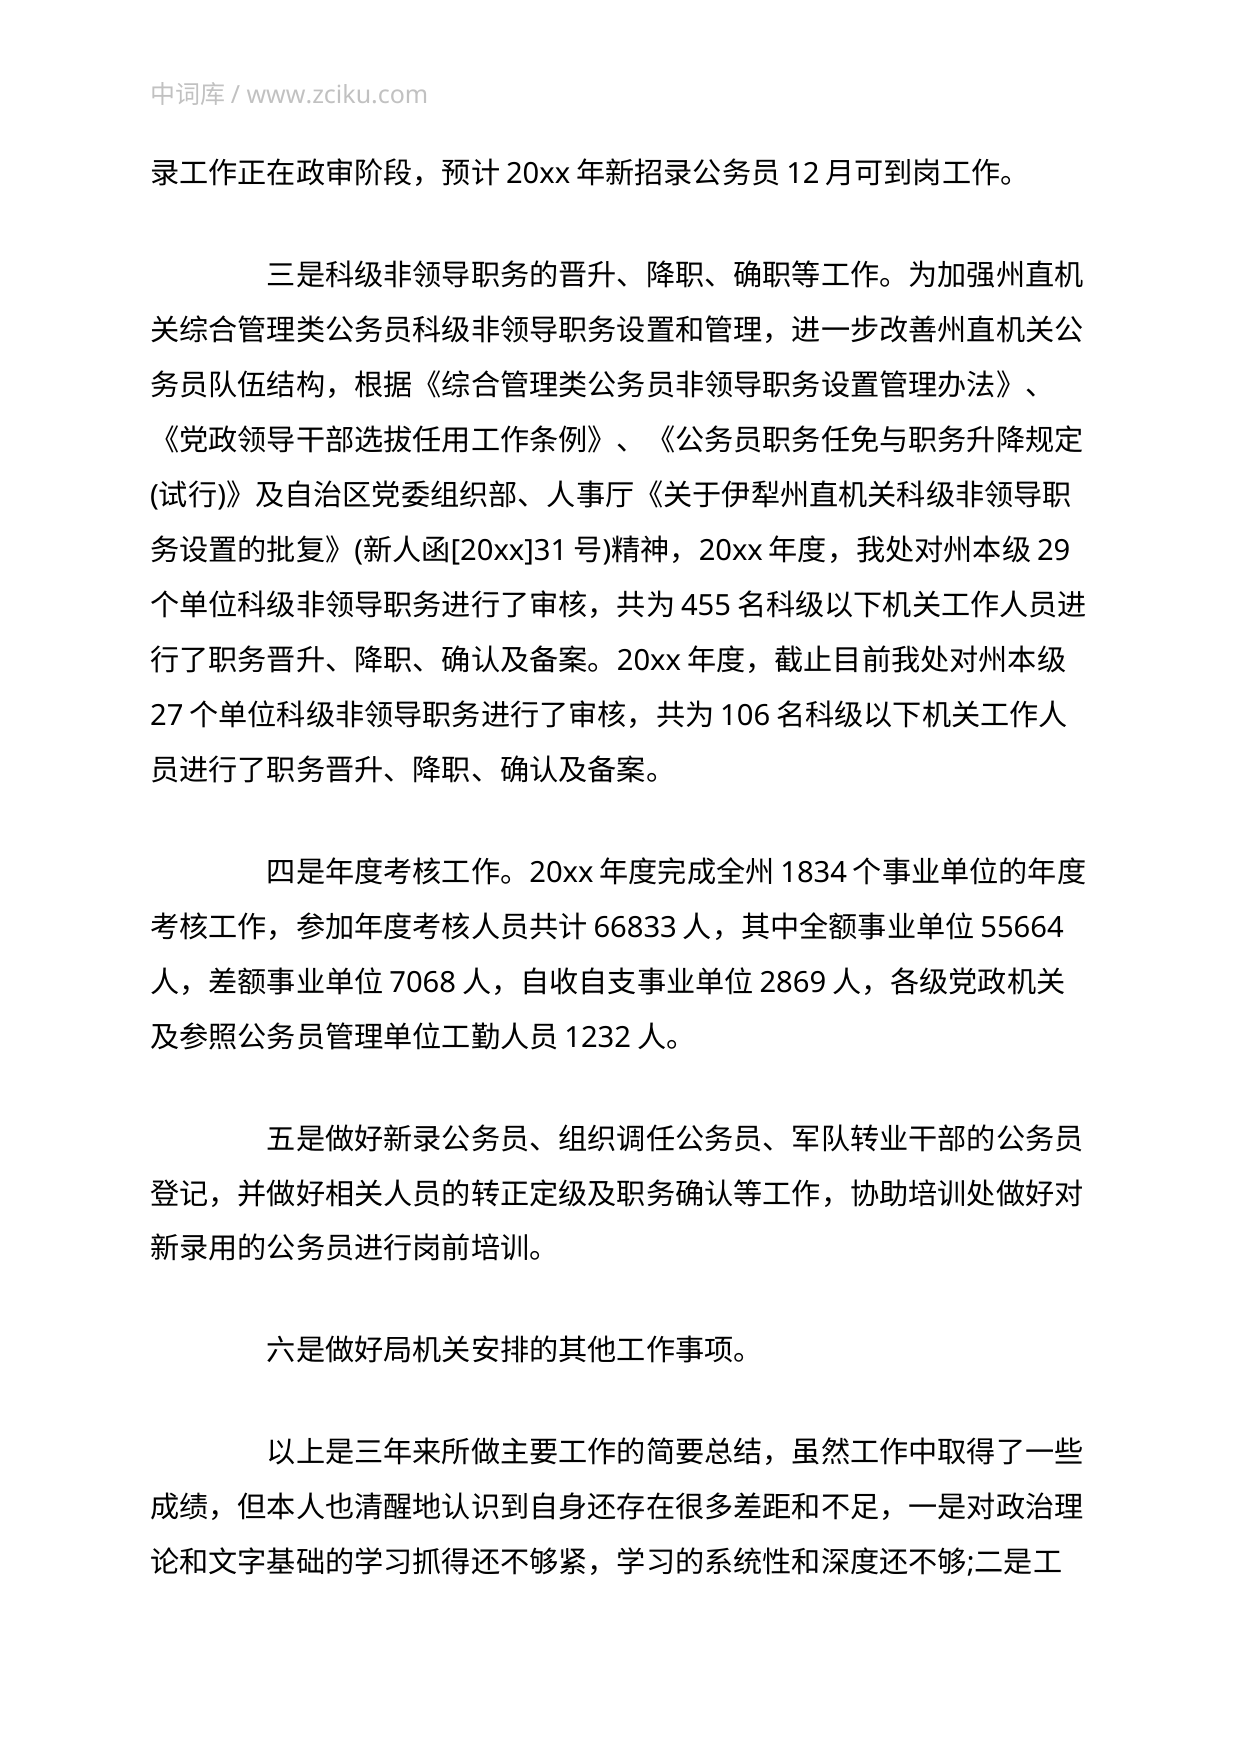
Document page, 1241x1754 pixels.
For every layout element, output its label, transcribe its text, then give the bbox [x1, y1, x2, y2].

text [150, 150, 1090, 192]
text 五是做好新录公务员、组织调任公务员、军队转业干部的公务员登记，并做好相关人员的转正定级及职务确认等工作，协助培训处做好对新录用的公务员进行岗前培训。 [150, 1115, 1090, 1267]
text 四是年度考核工作。20xx年度完成全州1834个事业单位的年度考核工作，参加年度考核人员共计66833人，其中全额事业单位55664人，差额事业单位7068人，自收自支事业单位2869人，各级党政机关及参照公务员管理单位工勤人员1232人。 [150, 848, 1090, 1056]
text 三是科级非领导职务的晋升、降职、确职等工作。为加强州直机关综合管理类公务员科级非领导职务设置和管理，进一步改善州直机关公务员队伍结构，根据《综合管理类公务员非领导职务设置管理办法》、《党政领导干部选拔任用工作条例》、《公务员职务任免与职务升降规定(试行)》及自治区党委组织部、人事厅《关于伊犁州直机关科级非领导职务设置的批复》(新人函[20xx]31号)精神，20xx年度，我处对州本级29个单位科级非领导职务进行了审核，共为455名科级以下机关工作人员进行了职务晋升、降职、确认及备案。20xx年度，截止目前我处对州本级27个单位科级非领导职务进行了审核，共为106名科级以下机关工作人员进行了职务晋升、降职、确认及备案。 [150, 252, 1090, 789]
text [150, 1429, 1090, 1581]
text 六是做好局机关安排的其他工作事项。 [150, 1327, 1090, 1369]
